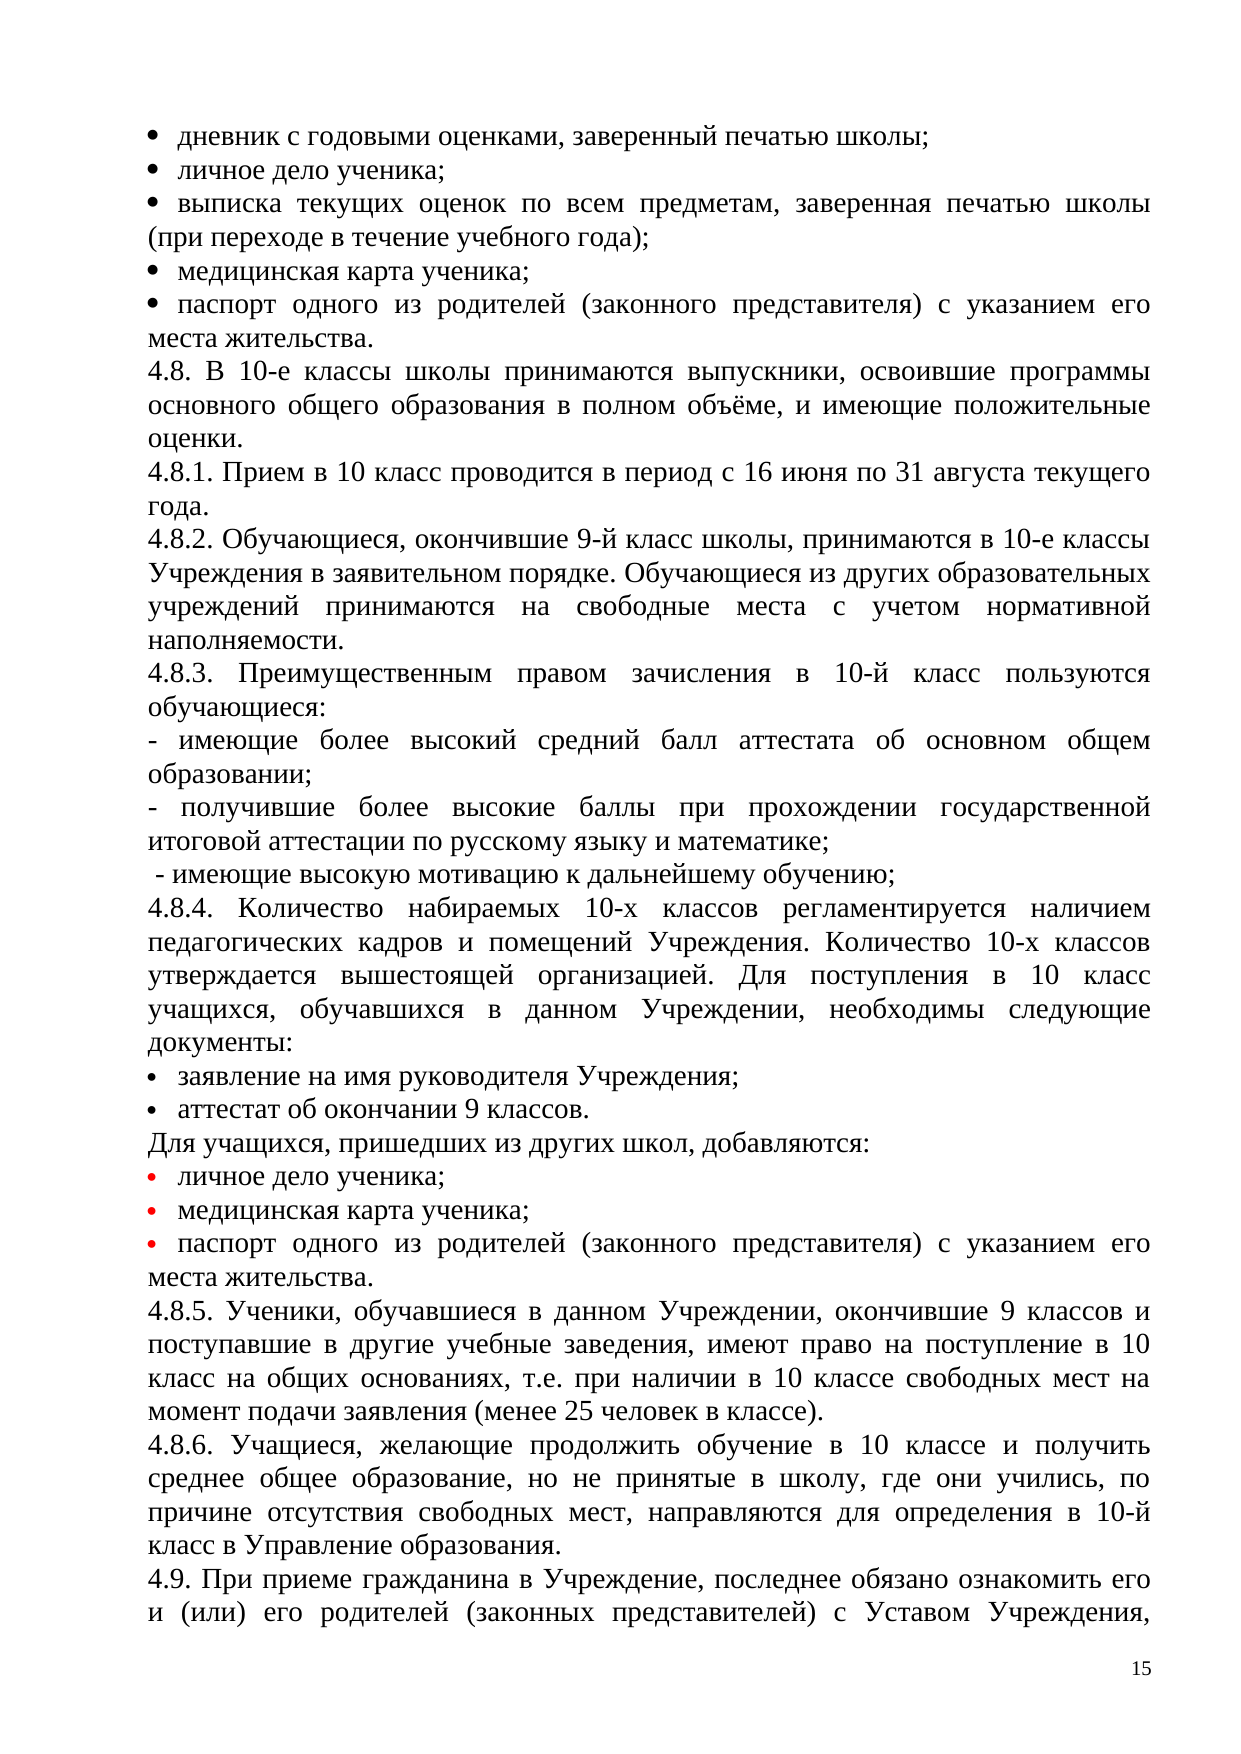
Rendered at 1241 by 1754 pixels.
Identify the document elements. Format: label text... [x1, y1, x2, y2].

list медицинская карта ученика; [148, 1192, 1152, 1226]
list выписка текущих оценок по всем предметам, заверенная печатью школы (при переходе в течение учебного года); [148, 185, 1152, 253]
text 4.8. В 10-е классы школы принимаются выпускники, освоившие программы основного общего образования в полном объёме, и имеющие положительные оценки. [148, 353, 1152, 454]
list заявление на имя руководителя Учреждения; [148, 1058, 1152, 1091]
text - получившие более высокие баллы при прохождении государственной итоговой аттестации по русскому языку и математике; [148, 789, 1152, 857]
text Для учащихся, пришедших из других школ, добавляются: [148, 1125, 1152, 1158]
text 4.8.6. Учащиеся, желающие продолжить обучение в 10 классе и получить среднее общее образование, но не принятые в школу, где они учились, по причине отсутствия свободных мест, направляются для определения в 10-й класс в Управление образования. [148, 1427, 1152, 1561]
list медицинская карта ученика; [148, 253, 1152, 286]
text 4.8.4. Количество набираемых 10-х классов регламентируется наличием педагогических кадров и помещений Учреждения. Количество 10-х классов утверждается вышестоящей организацией. Для поступления в 10 класс учащихся, обучавшихся в данном Учреждении, необходимы следующие документы: [148, 890, 1152, 1058]
list аттестат об окончании 9 классов. [148, 1091, 1152, 1125]
list паспорт одного из родителей (законного представителя) с указанием его места жительства. [148, 1226, 1152, 1293]
list личное дело ученика; [148, 1158, 1152, 1192]
text 4.8.3. Преимущественным правом зачисления в 10-й класс пользуются обучающиеся: [148, 655, 1152, 722]
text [148, 1561, 1152, 1628]
text 4.8.2. Обучающиеся, окончившие 9-й класс школы, принимаются в 10-е классы Учреждения в заявительном порядке. Обучающиеся из других образовательных учреждений принимаются на свободные места с учетом нормативной наполняемости. [148, 521, 1152, 655]
list дневник с годовыми оценками, заверенный печатью школы; [148, 118, 1152, 152]
text - имеющие высокую мотивацию к дальнейшему обучению; [148, 857, 1152, 890]
text 4.8.1. Прием в 10 класс проводится в период с 16 июня по 31 августа текущего года. [148, 454, 1152, 521]
text - имеющие более высокий средний балл аттестата об основном общем образовании; [148, 722, 1152, 789]
text 4.8.5. Ученики, обучавшиеся в данном Учреждении, окончившие 9 классов и поступавшие в другие учебные заведения, имеют право на поступление в 10 класс на общих основаниях, т.е. при наличии в 10 классе свободных мест на момент подачи заявления (менее 25 человек в классе). [148, 1293, 1152, 1427]
list личное дело ученика; [148, 152, 1152, 185]
list паспорт одного из родителей (законного представителя) с указанием его места жительства. [148, 286, 1152, 353]
